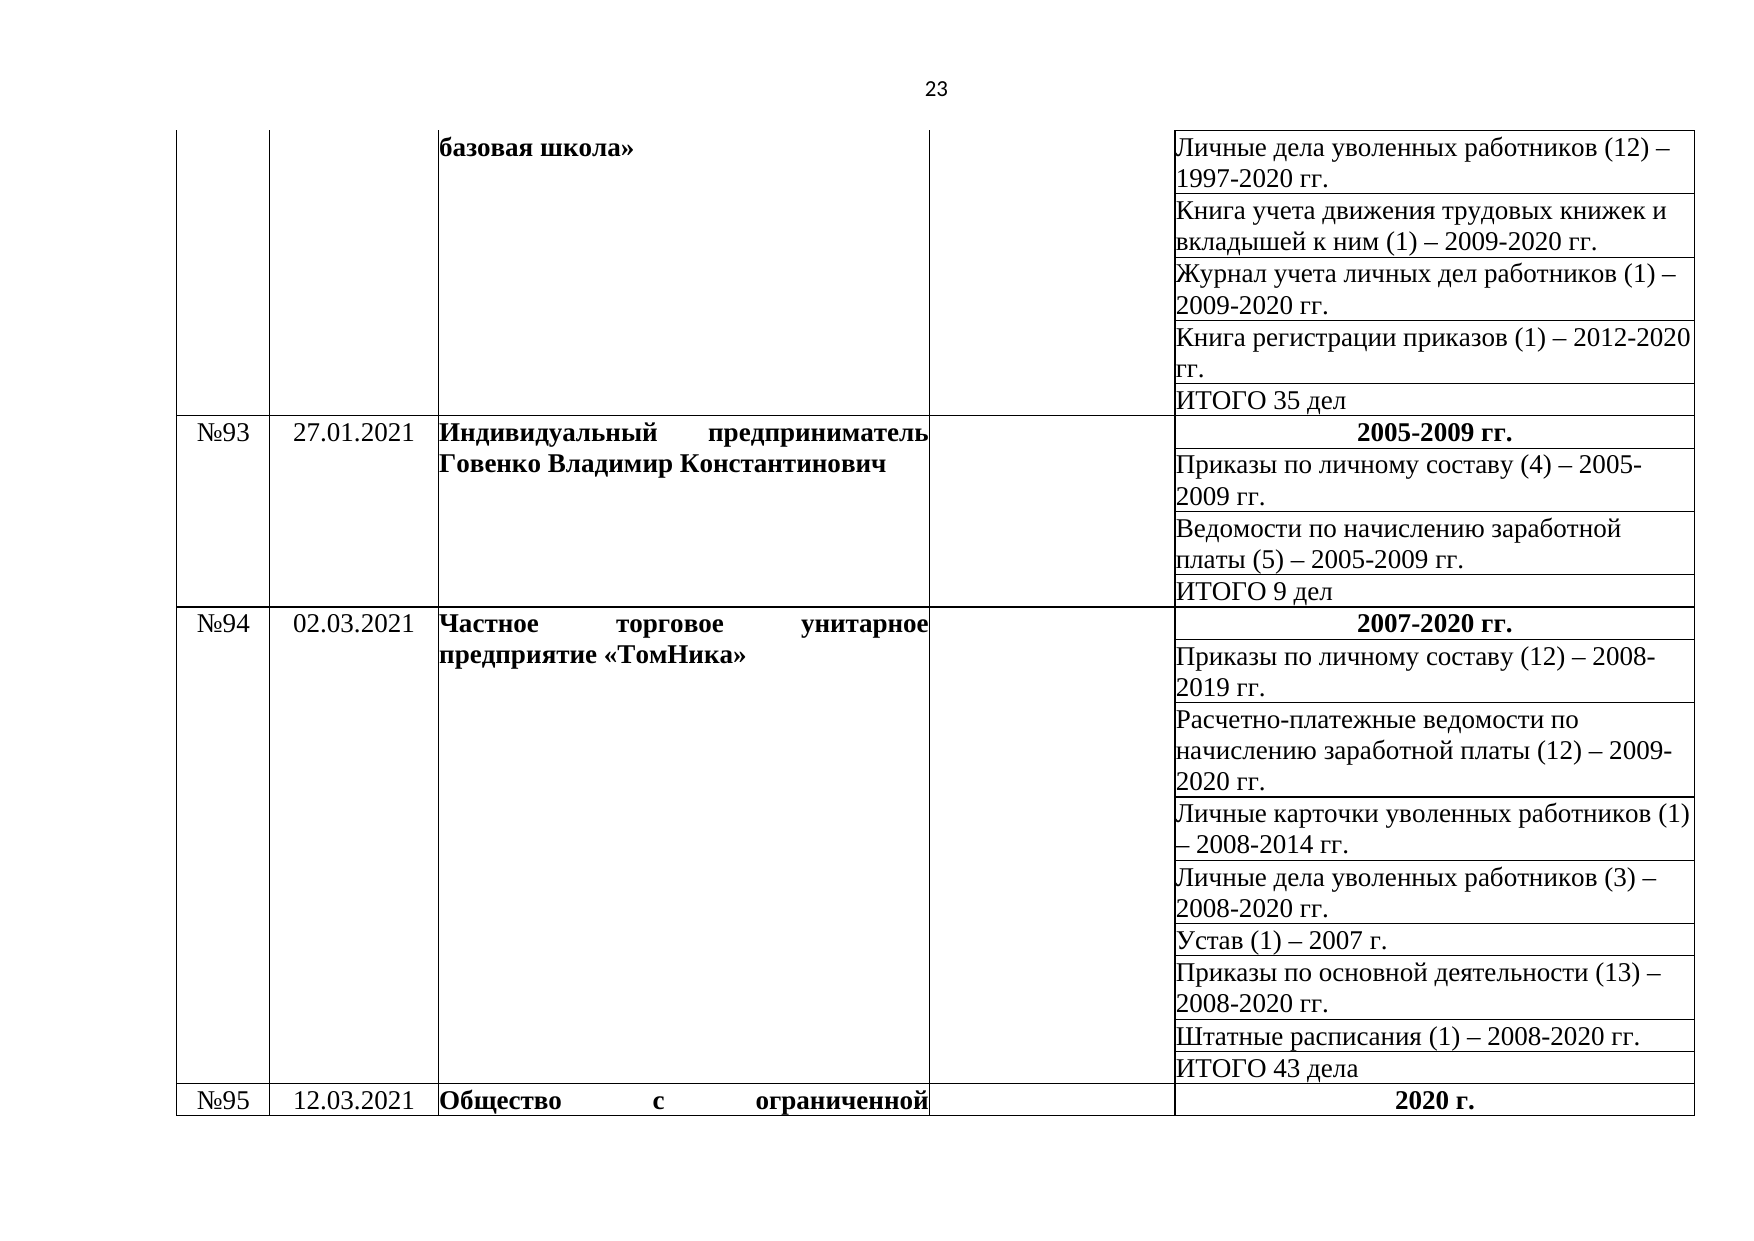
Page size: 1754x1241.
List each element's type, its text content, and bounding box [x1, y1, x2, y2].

table_cell 27.01.2021 [270, 416, 438, 606]
table_cell Частное торговое унитарное предприятие «ТомНика» [439, 608, 929, 1083]
table_cell Приказы по основной деятельности (13) – 2008-2020 гг. [1176, 956, 1694, 1019]
table_cell [930, 416, 1174, 606]
table_cell 12.03.2021 [270, 1084, 438, 1115]
table_cell [930, 1084, 1174, 1115]
table_cell 2005-2009 гг. [1176, 416, 1694, 448]
table_cell №93 [177, 416, 269, 606]
table_cell Ведомости по начислению заработной платы (5) – 2005-2009 гг. [1176, 512, 1694, 574]
table_cell 2020 г. [1176, 1084, 1694, 1115]
table_cell №95 [177, 1084, 269, 1115]
table_cell ИТОГО 9 дел [1176, 575, 1694, 606]
table_cell Книга учета движения трудовых книжек и вкладышей к ним (1) – 2009-2020 гг. [1176, 194, 1694, 257]
table_cell №94 [177, 608, 269, 1083]
table_cell ИТОГО 43 дела [1176, 1052, 1694, 1083]
table_cell Штатные расписания (1) – 2008-2020 гг. [1176, 1020, 1694, 1051]
table_cell Личные дела уволенных работников (3) – 2008-2020 гг. [1176, 861, 1694, 923]
table_cell 2007-2020 гг. [1176, 608, 1694, 639]
table_cell Журнал учета личных дел работников (1) – 2009-2020 гг. [1176, 258, 1694, 320]
table_cell Приказы по личному составу (12) – 2008-2019 гг. [1176, 640, 1694, 702]
table_cell Индивидуальный предприниматель Говенко Владимир Константинович [439, 416, 929, 606]
table_cell [930, 608, 1174, 1083]
table_cell Личные карточки уволенных работников (1) – 2008-2014 гг. [1176, 798, 1694, 860]
table_cell Устав (1) – 2007 г. [1176, 924, 1694, 955]
table_cell Расчетно-платежные ведомости по начислению заработной платы (12) – 2009-2020 гг. [1176, 703, 1694, 796]
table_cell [439, 1084, 929, 1115]
table_cell 02.03.2021 [270, 608, 438, 1083]
table_cell Книга регистрации приказов (1) – 2012-2020 гг. [1176, 321, 1694, 383]
table_cell Личные дела уволенных работников (12) – 1997-2020 гг. [1176, 131, 1694, 193]
table_cell ИТОГО 35 дел [1176, 384, 1694, 415]
table_cell Приказы по личному составу (4) – 2005-2009 гг. [1176, 449, 1694, 511]
